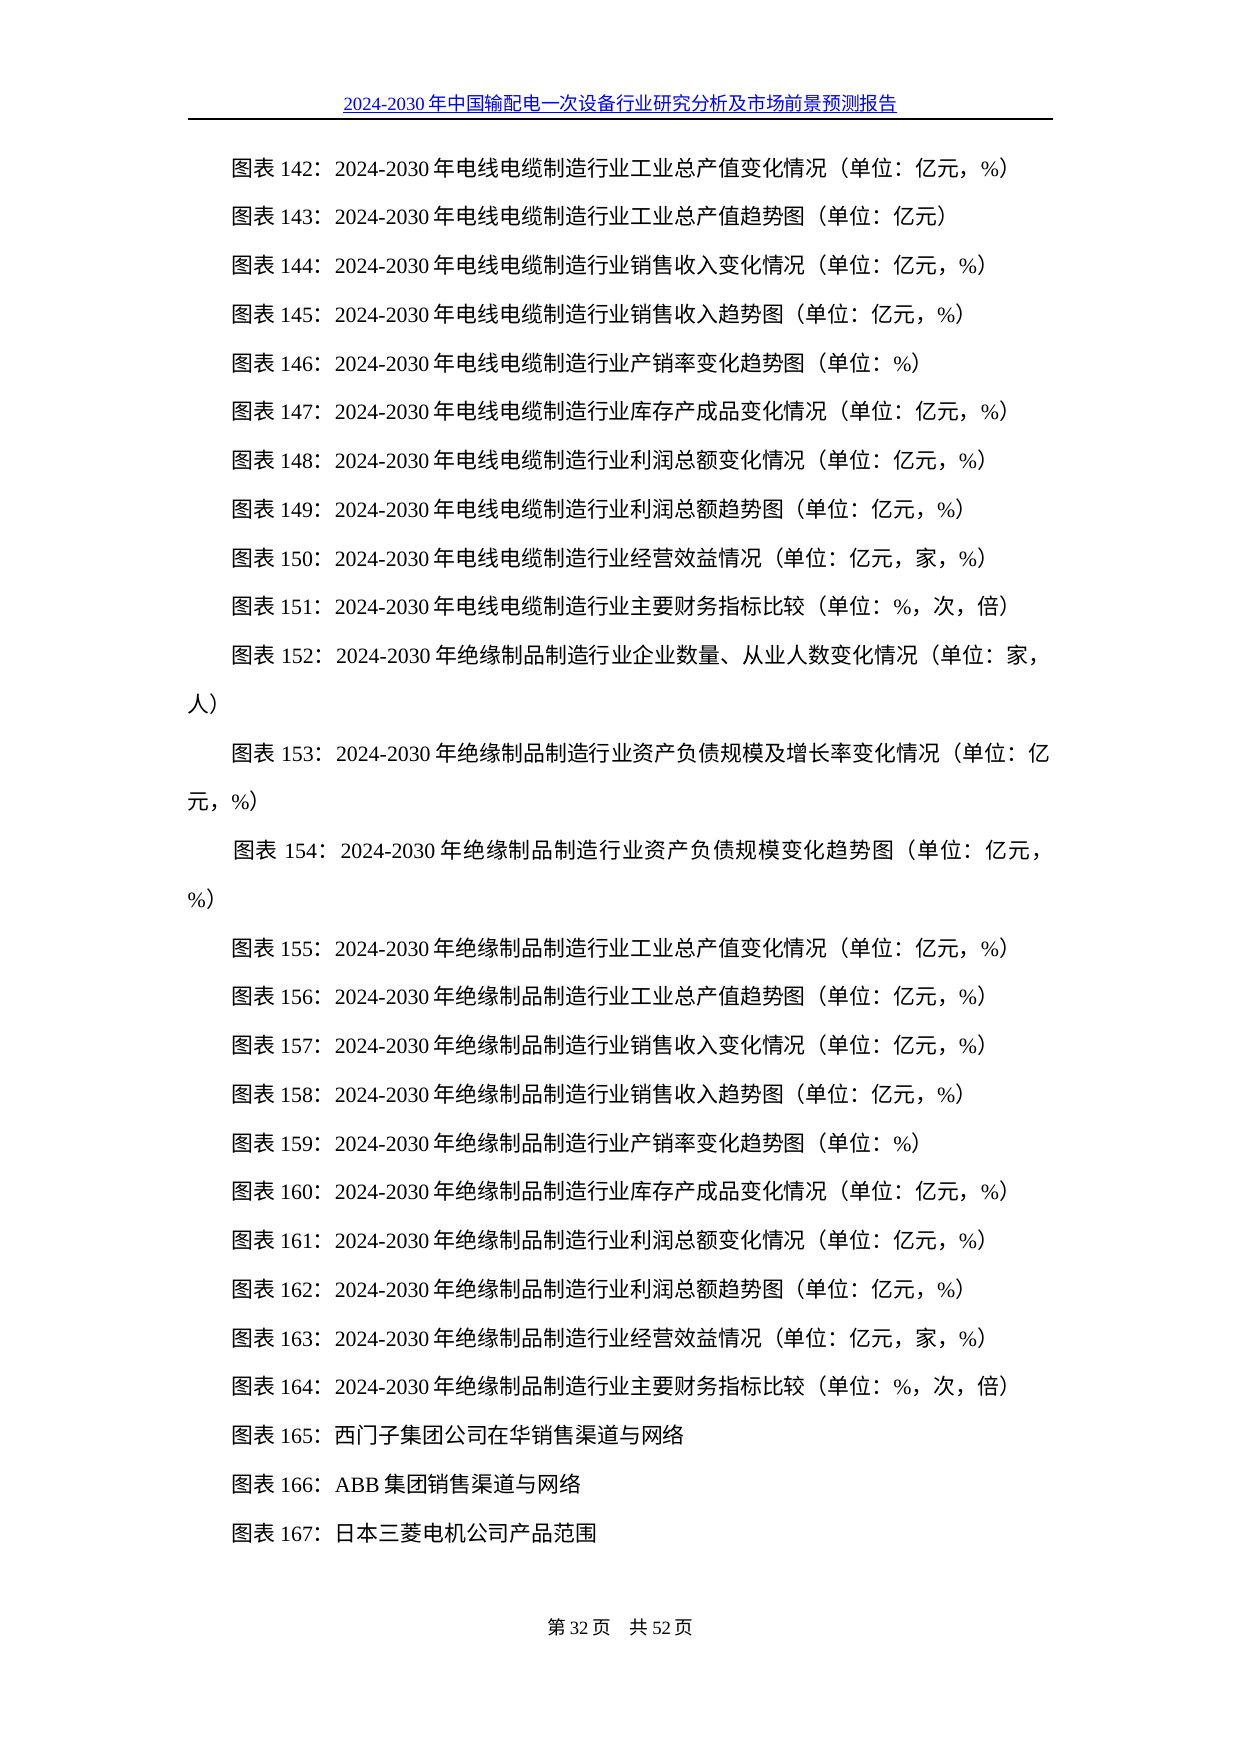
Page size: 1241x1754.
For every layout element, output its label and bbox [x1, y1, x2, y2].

text [187, 150, 1053, 1548]
